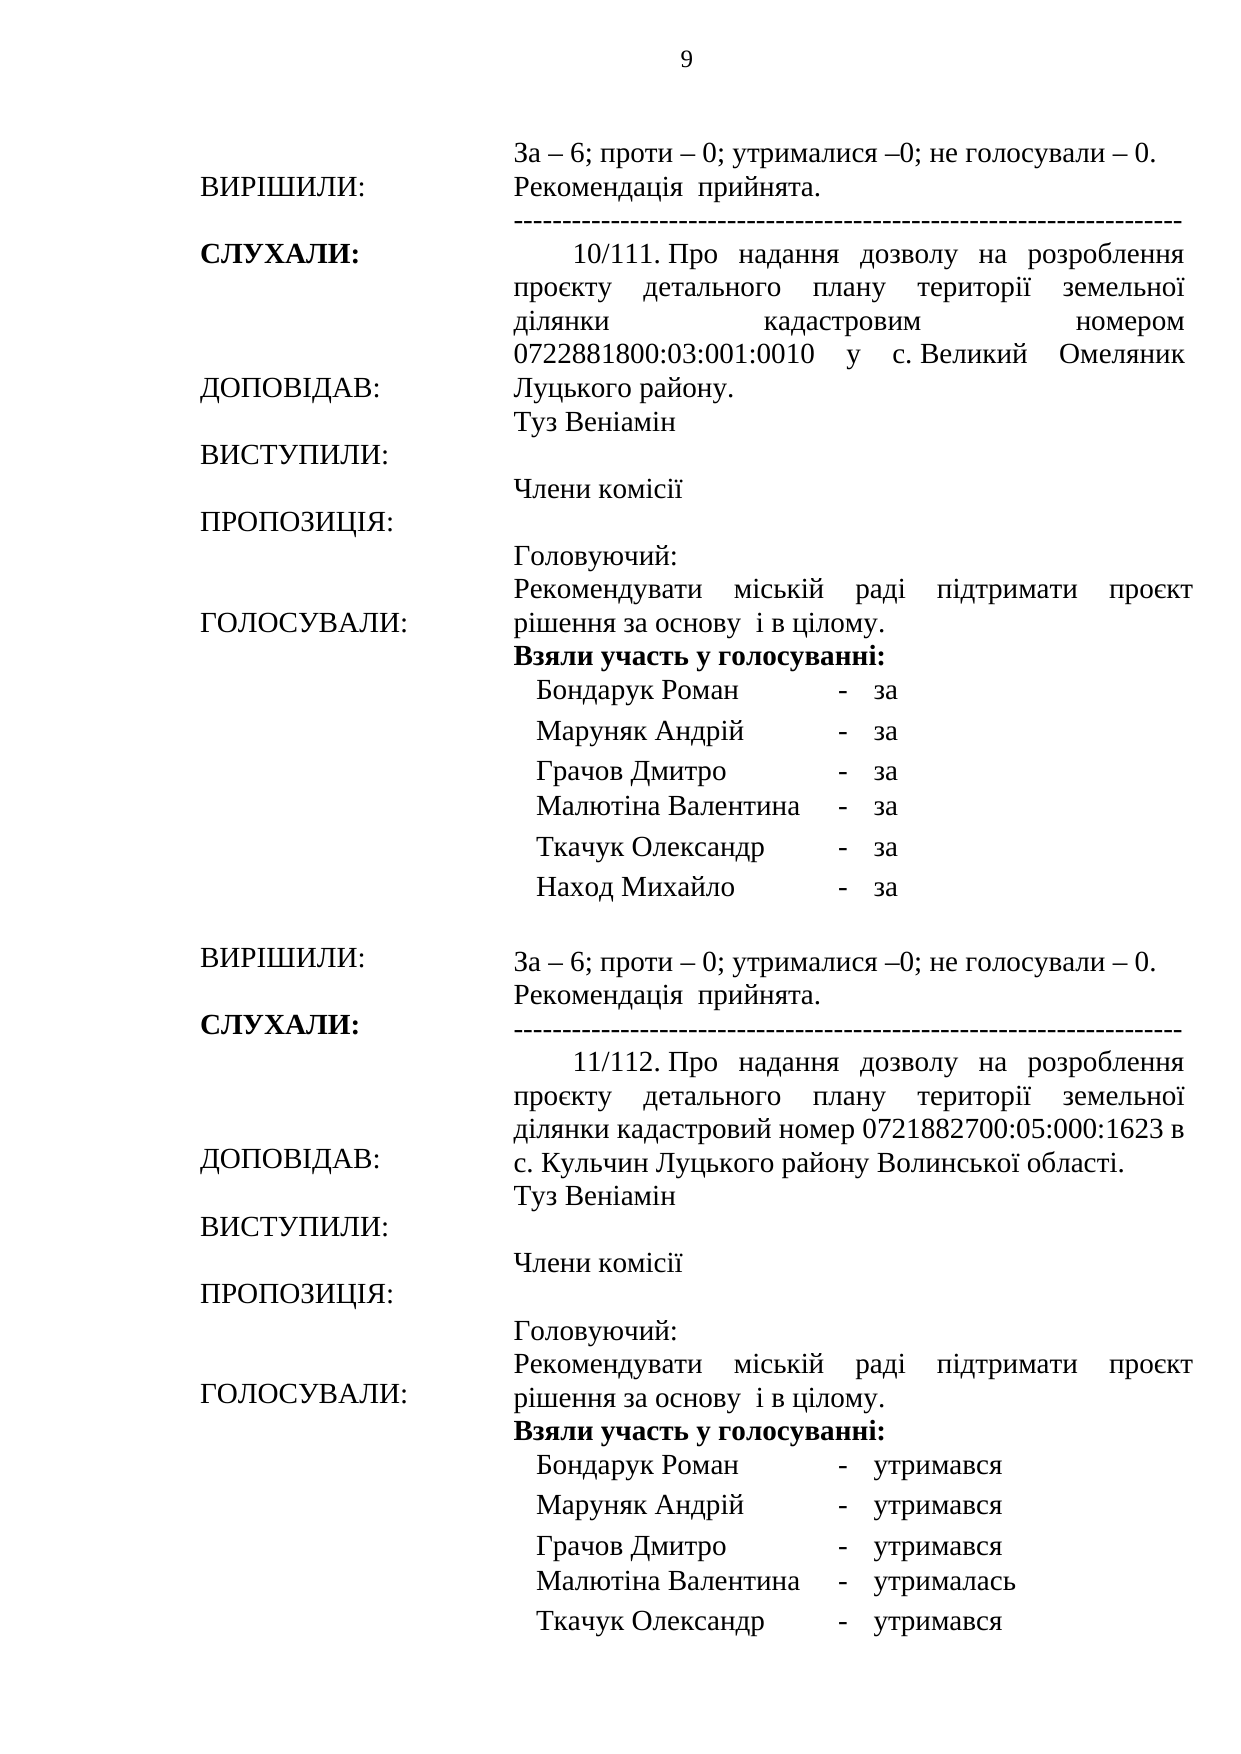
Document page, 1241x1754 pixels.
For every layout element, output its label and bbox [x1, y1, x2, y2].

table_cell [189, 102, 502, 1678]
table_cell [502, 102, 1196, 1678]
